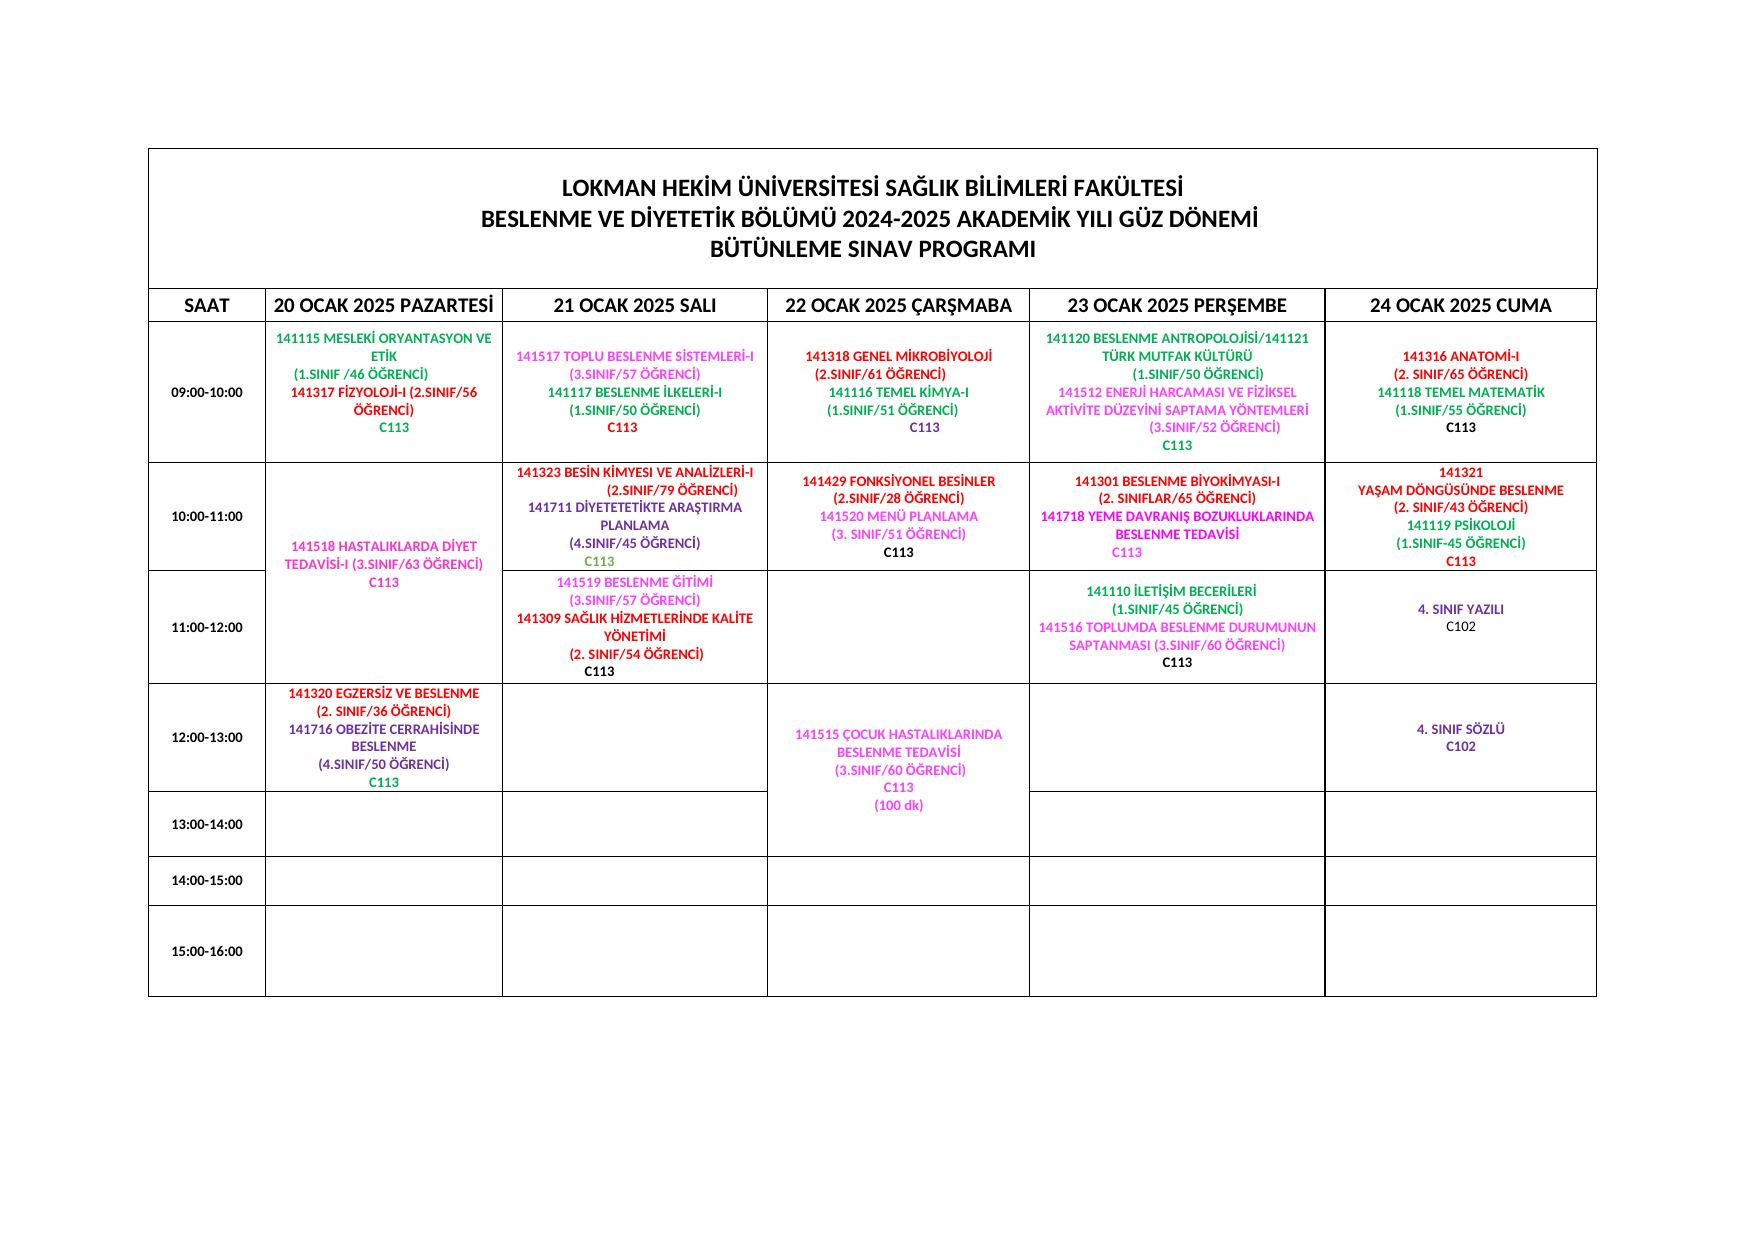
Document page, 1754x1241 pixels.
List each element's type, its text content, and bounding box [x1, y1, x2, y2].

table_cell [1030, 684, 1324, 791]
table_cell [503, 906, 767, 996]
table_cell 141429 FONKSİYONEL BESİNLER (2.SINIF/28 ÖĞRENCİ) 141520 MENÜ PLANLAMA (3. SINIF/51 ÖĞRENCİ) C113 [768, 463, 1029, 570]
table_cell [768, 906, 1029, 996]
table_cell 141517 TOPLU BESLENME SİSTEMLERİ-I (3.SINIF/57 ÖĞRENCİ) 141117 BESLENME İLKELERİ-I (1.SINIF/50 ÖĞRENCİ) C113 [503, 322, 767, 462]
table_cell 141320 EGZERSİZ VE BESLENME (2. SINIF/36 ÖĞRENCİ) 141716 OBEZİTE CERRAHİSİNDE BESLENME (4.SINIF/50 ÖĞRENCİ) C113 [266, 684, 502, 791]
table_cell [1030, 792, 1324, 856]
table_cell 20 OCAK 2025 PAZARTESİ [266, 289, 502, 321]
table_cell 23 OCAK 2025 PERŞEMBE [1030, 289, 1324, 321]
table_cell [768, 571, 1029, 683]
table_cell [1030, 906, 1324, 996]
table_cell [1326, 906, 1596, 996]
table_cell [266, 792, 502, 856]
table_cell 13:00-14:00 [149, 792, 265, 856]
table_header LOKMAN HEKİM ÜNİVERSİTESİ SAĞLIK BİLİMLERİ FAKÜLTESİ BESLENME VE DİYETETİK BÖLÜMÜ 2024-2025 AKADEMİK YILI GÜZ DÖNEMİ BÜTÜNLEME SINAV PROGRAMI [149, 149, 1597, 288]
table_cell 09:00-10:00 [149, 322, 265, 462]
table_cell 141323 BESİN KİMYESI VE ANALİZLERİ-I (2.SINIF/79 ÖĞRENCİ) 141711 DİYETETETİKTE ARAŞTIRMA PLANLAMA (4.SINIF/45 ÖĞRENCİ) C113 [503, 463, 767, 570]
table_cell [1030, 857, 1324, 905]
table_cell 4. SINIF SÖZLÜ C102 [1326, 684, 1596, 791]
table_cell [503, 857, 767, 905]
table_cell 11:00-12:00 [149, 571, 265, 683]
table_cell 141110 İLETİŞİM BECERİLERİ (1.SINIF/45 ÖĞRENCİ) 141516 TOPLUMDA BESLENME DURUMUNUN SAPTANMASI (3.SINIF/60 ÖĞRENCİ) C113 [1030, 571, 1324, 683]
table_cell 141318 GENEL MİKROBİYOLOJİ (2.SINIF/61 ÖĞRENCİ) 141116 TEMEL KİMYA-I (1.SINIF/51 ÖĞRENCİ) C113 [768, 322, 1029, 462]
table_cell 141518 HASTALIKLARDA DİYET TEDAVİSİ-I (3.SINIF/63 ÖĞRENCİ) C113 [266, 463, 502, 683]
table_cell [503, 792, 767, 856]
table_cell 15:00-16:00 [149, 906, 265, 996]
table_cell 141515 ÇOCUK HASTALIKLARINDA BESLENME TEDAVİSİ (3.SINIF/60 ÖĞRENCİ) C113 (100 dk) [768, 684, 1029, 856]
table_cell 14:00-15:00 [149, 857, 265, 905]
table_cell [266, 906, 502, 996]
table_cell [768, 857, 1029, 905]
table_cell 22 OCAK 2025 ÇARŞMABA [768, 289, 1029, 321]
table_cell 141316 ANATOMİ-I (2. SINIF/65 ÖĞRENCİ) 141118 TEMEL MATEMATİK (1.SINIF/55 ÖĞRENCİ) C113 [1326, 322, 1596, 462]
table_cell 4. SINIF YAZILI C102 [1326, 571, 1596, 683]
table_cell 12:00-13:00 [149, 684, 265, 791]
table_cell 21 OCAK 2025 SALI [503, 289, 767, 321]
table_cell [1326, 792, 1596, 856]
table_cell 141519 BESLENME ĞİTİMİ (3.SINIF/57 ÖĞRENCİ) 141309 SAĞLIK HİZMETLERİNDE KALİTE YÖNETİMİ (2. SINIF/54 ÖĞRENCİ) C113 [503, 571, 767, 683]
table_cell [1326, 857, 1596, 905]
table_cell 141120 BESLENME ANTROPOLOJİSİ/141121 TÜRK MUTFAK KÜLTÜRÜ (1.SINIF/50 ÖĞRENCİ) 141512 ENERJİ HARCAMASI VE FİZİKSEL AKTİVİTE DÜZEYİNİ SAPTAMA YÖNTEMLERİ (3.SINIF/52 ÖĞRENCİ) C113 [1030, 322, 1324, 462]
table_cell [266, 857, 502, 905]
table_cell 24 OCAK 2025 CUMA [1326, 289, 1596, 321]
table_cell 141301 BESLENME BİYOKİMYASI-I (2. SINIFLAR/65 ÖĞRENCİ) 141718 YEME DAVRANIŞ BOZUKLUKLARINDA BESLENME TEDAVİSİ C113 [1030, 463, 1324, 570]
table_cell [503, 684, 767, 791]
table_cell 141321 YAŞAM DÖNGÜSÜNDE BESLENME (2. SINIF/43 ÖĞRENCİ) 141119 PSİKOLOJİ (1.SINIF-45 ÖĞRENCİ) C113 [1326, 463, 1596, 570]
table_cell SAAT [149, 289, 265, 321]
table_cell 10:00-11:00 [149, 463, 265, 570]
table_cell 141115 MESLEKİ ORYANTASYON VE ETİK (1.SINIF /46 ÖĞRENCİ) 141317 FİZYOLOJİ-I (2.SINIF/56 ÖĞRENCİ) C113 [266, 322, 502, 462]
